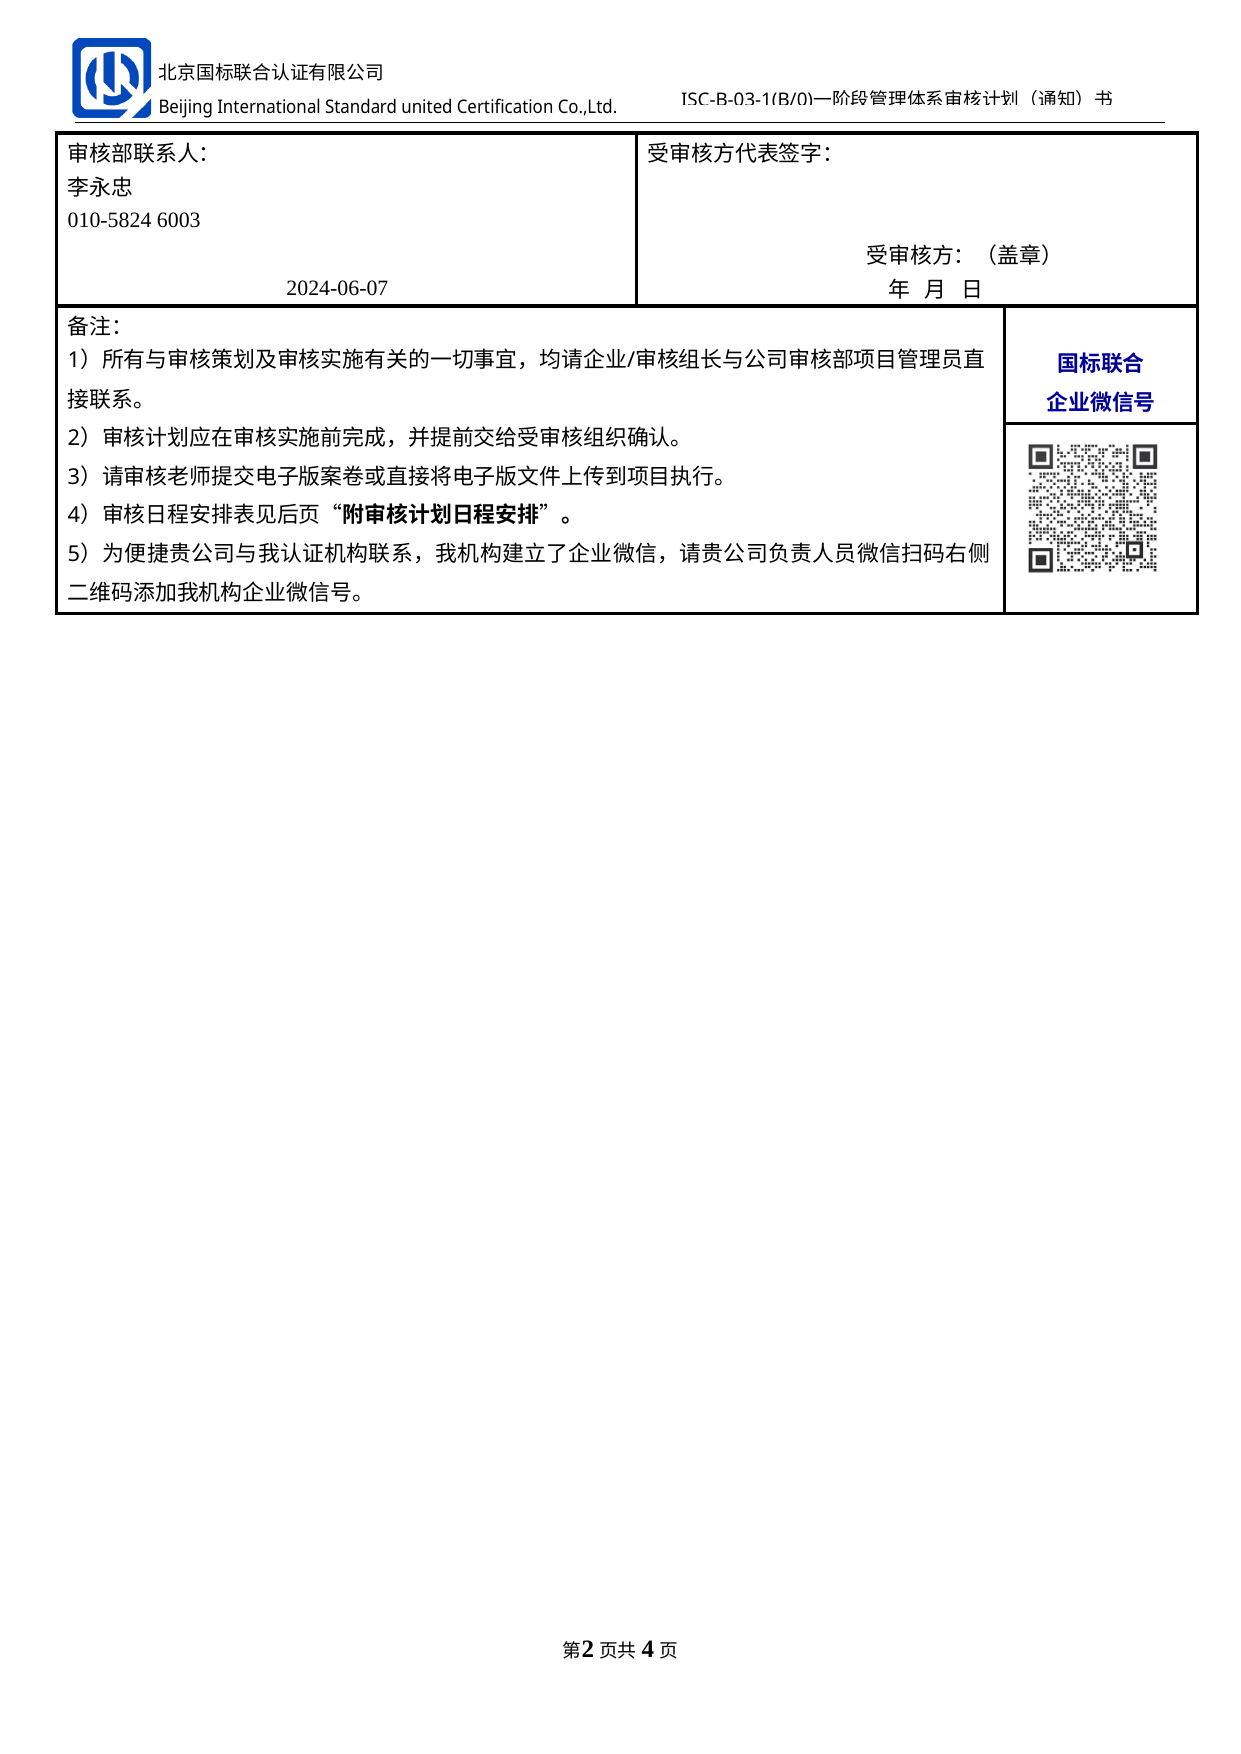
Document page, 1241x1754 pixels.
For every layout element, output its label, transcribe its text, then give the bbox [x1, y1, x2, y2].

table_cell 审核部联系人： 李永忠 010-5824 6003 2024-06-07 [58, 135, 635, 304]
table_cell 备注： 1）所有与审核策划及审核实施有关的一切事宜，均请企业/审核组长与公司审核部项目管理员直接联系。 2）审核计划应在审核实施前完成，并提前交给受审核组织确认。 3）请审核老师提交电子版案卷或直接将电子版文件上传到项目执行。 4）审核日程安排表见后页“附审核计划日程安排”。 5）为便捷贵公司与我认证机构联系，我机构建立了企业微信，请贵公司负责人员微信扫码右侧二维码添加我机构企业微信号。 [58, 308, 1003, 612]
table_cell 国标联合 企业微信号 [1006, 308, 1196, 422]
table_cell [1006, 425, 1196, 612]
picture [72, 38, 152, 118]
table_cell 受审核方代表签字： 受审核方：（盖章） 年 月 日 [638, 135, 1196, 304]
picture [1020, 438, 1166, 582]
